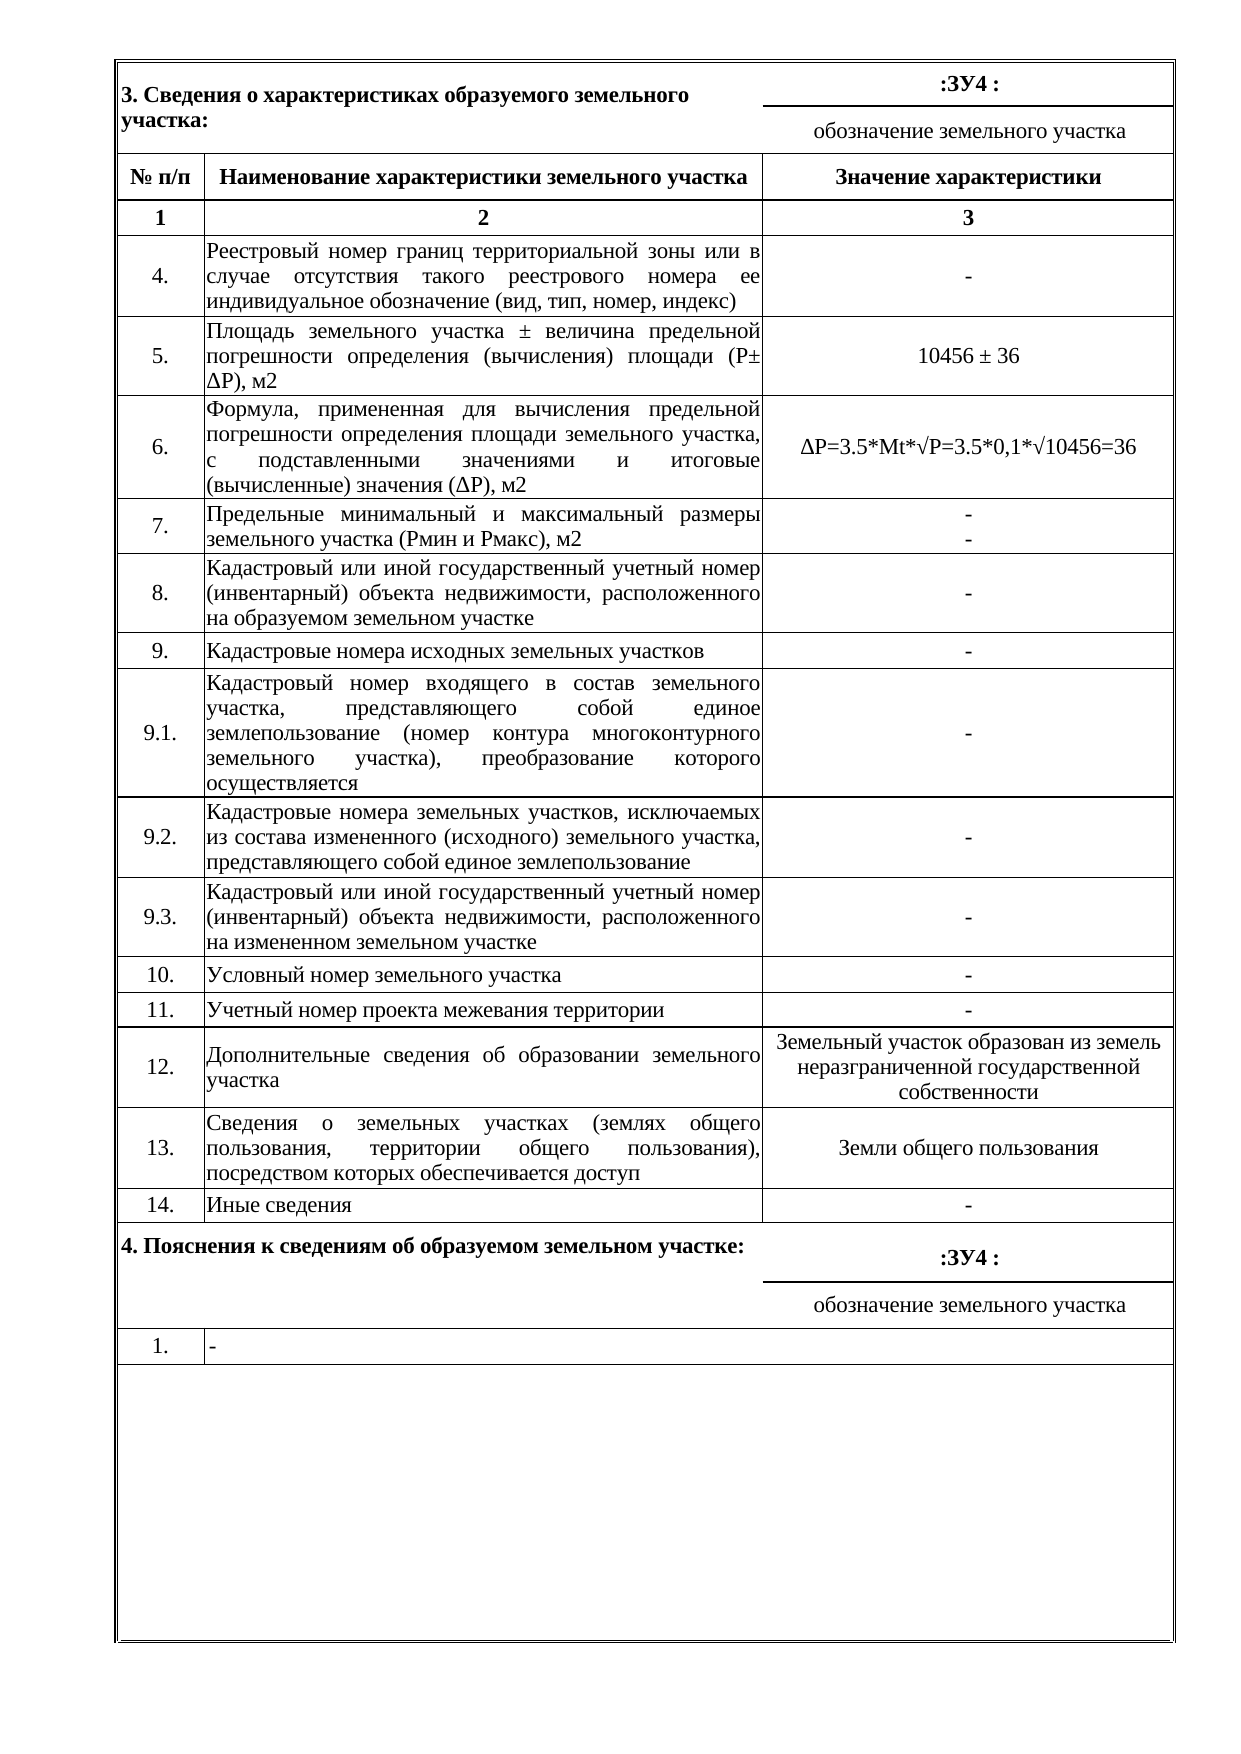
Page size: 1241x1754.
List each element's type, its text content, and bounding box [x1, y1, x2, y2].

table_cell 9.3. [118, 878, 204, 956]
table_cell Значение характеристики [763, 154, 1173, 199]
table_cell :ЗУ4 : [763, 1234, 1173, 1281]
table_cell Сведения о земельных участках (землях общего пользования, территории общего пользования), посредством которых обеспечивается доступ [205, 1108, 762, 1187]
table_cell Дополнительные сведения об образовании земельного участка [205, 1028, 762, 1107]
table_cell Кадастровые номера земельных участков, исключаемых из состава измененного (исходного) земельного участка, представляющего собой единое землепользование [205, 798, 762, 877]
table_cell 9. [118, 633, 204, 668]
table_cell - [763, 633, 1173, 668]
table_cell 3. Сведения о характеристиках образуемого земельного участка: [118, 63, 762, 153]
table_cell № п/п [118, 154, 204, 199]
table_cell [118, 1365, 1173, 1639]
table_cell 4. [118, 236, 204, 316]
table_cell - [763, 798, 1173, 877]
table_cell Кадастровый номер входящего в состав земельного участка, представляющего собой единое землепользование (номер контура многоконтурного земельного участка), преобразование которого осуществляется [205, 669, 762, 796]
table_cell 10456 ± 36 [763, 317, 1173, 395]
table_cell 7. [118, 499, 204, 553]
table_cell 6. [118, 396, 204, 498]
table_cell обозначение земельного участка [763, 1283, 1173, 1328]
table_cell - [763, 1189, 1173, 1222]
table_cell Условный номер земельного участка [205, 957, 762, 992]
table_cell 13. [118, 1108, 204, 1187]
table_cell Земельный участок образован из земель неразграниченной государственной собственности [763, 1028, 1173, 1107]
table_cell - [763, 993, 1173, 1026]
table_cell Земли общего пользования [763, 1108, 1173, 1187]
table_cell Формула, примененная для вычисления предельной погрешности определения площади земельного участка, с подставленными значениями и итоговые (вычисленные) значения (ΔР), м2 [205, 396, 762, 498]
table_cell Кадастровые номера исходных земельных участков [205, 633, 762, 668]
table_cell - - [763, 499, 1173, 553]
table_cell 2 [205, 201, 762, 235]
table_cell - [763, 669, 1173, 796]
table_cell Площадь земельного участка ± величина предельной погрешности определения (вычисления) площади (Р± ΔР), м2 [205, 317, 762, 395]
table_cell 5. [118, 317, 204, 395]
table_cell обозначение земельного участка [763, 107, 1173, 153]
table_cell 12. [118, 1028, 204, 1107]
table_cell Кадастровый или иной государственный учетный номер (инвентарный) объекта недвижимости, расположенного на образуемом земельном участке [205, 554, 762, 632]
table_cell Иные сведения [205, 1189, 762, 1222]
table_cell - [763, 878, 1173, 956]
table_cell Кадастровый или иной государственный учетный номер (инвентарный) объекта недвижимости, расположенного на измененном земельном участке [205, 878, 762, 956]
table_cell 11. [118, 993, 204, 1026]
table_cell 14. [118, 1189, 204, 1222]
table_cell :ЗУ4 : [763, 63, 1173, 105]
table_cell - [205, 1329, 1173, 1363]
table_cell 4. Пояснения к сведениям об образуемом земельном участке: [118, 1234, 762, 1328]
table_cell 3 [763, 201, 1173, 235]
table_cell [118, 1223, 1173, 1234]
table_cell 8. [118, 554, 204, 632]
table_cell - [763, 957, 1173, 992]
table_cell Реестровый номер границ территориальной зоны или в случае отсутствия такого реестрового номера ее индивидуальное обозначение (вид, тип, номер, индекс) [205, 236, 762, 316]
table_cell ∆P=3.5*Мt*√Р=3.5*0,1*√10456=36 [763, 396, 1173, 498]
table_cell 1 [118, 201, 204, 235]
table_cell Наименование характеристики земельного участка [205, 154, 762, 199]
table_cell [116, 1640, 1174, 1687]
table_cell - [763, 236, 1173, 316]
table_cell Учетный номер проекта межевания территории [205, 993, 762, 1026]
table_cell 9.2. [118, 798, 204, 877]
table_cell 1. [118, 1329, 204, 1363]
table_cell 10. [118, 957, 204, 992]
table_cell 9.1. [118, 669, 204, 796]
table_cell - [763, 554, 1173, 632]
table_cell Предельные минимальный и максимальный размеры земельного участка (Рмин и Рмакс), м2 [205, 499, 762, 553]
